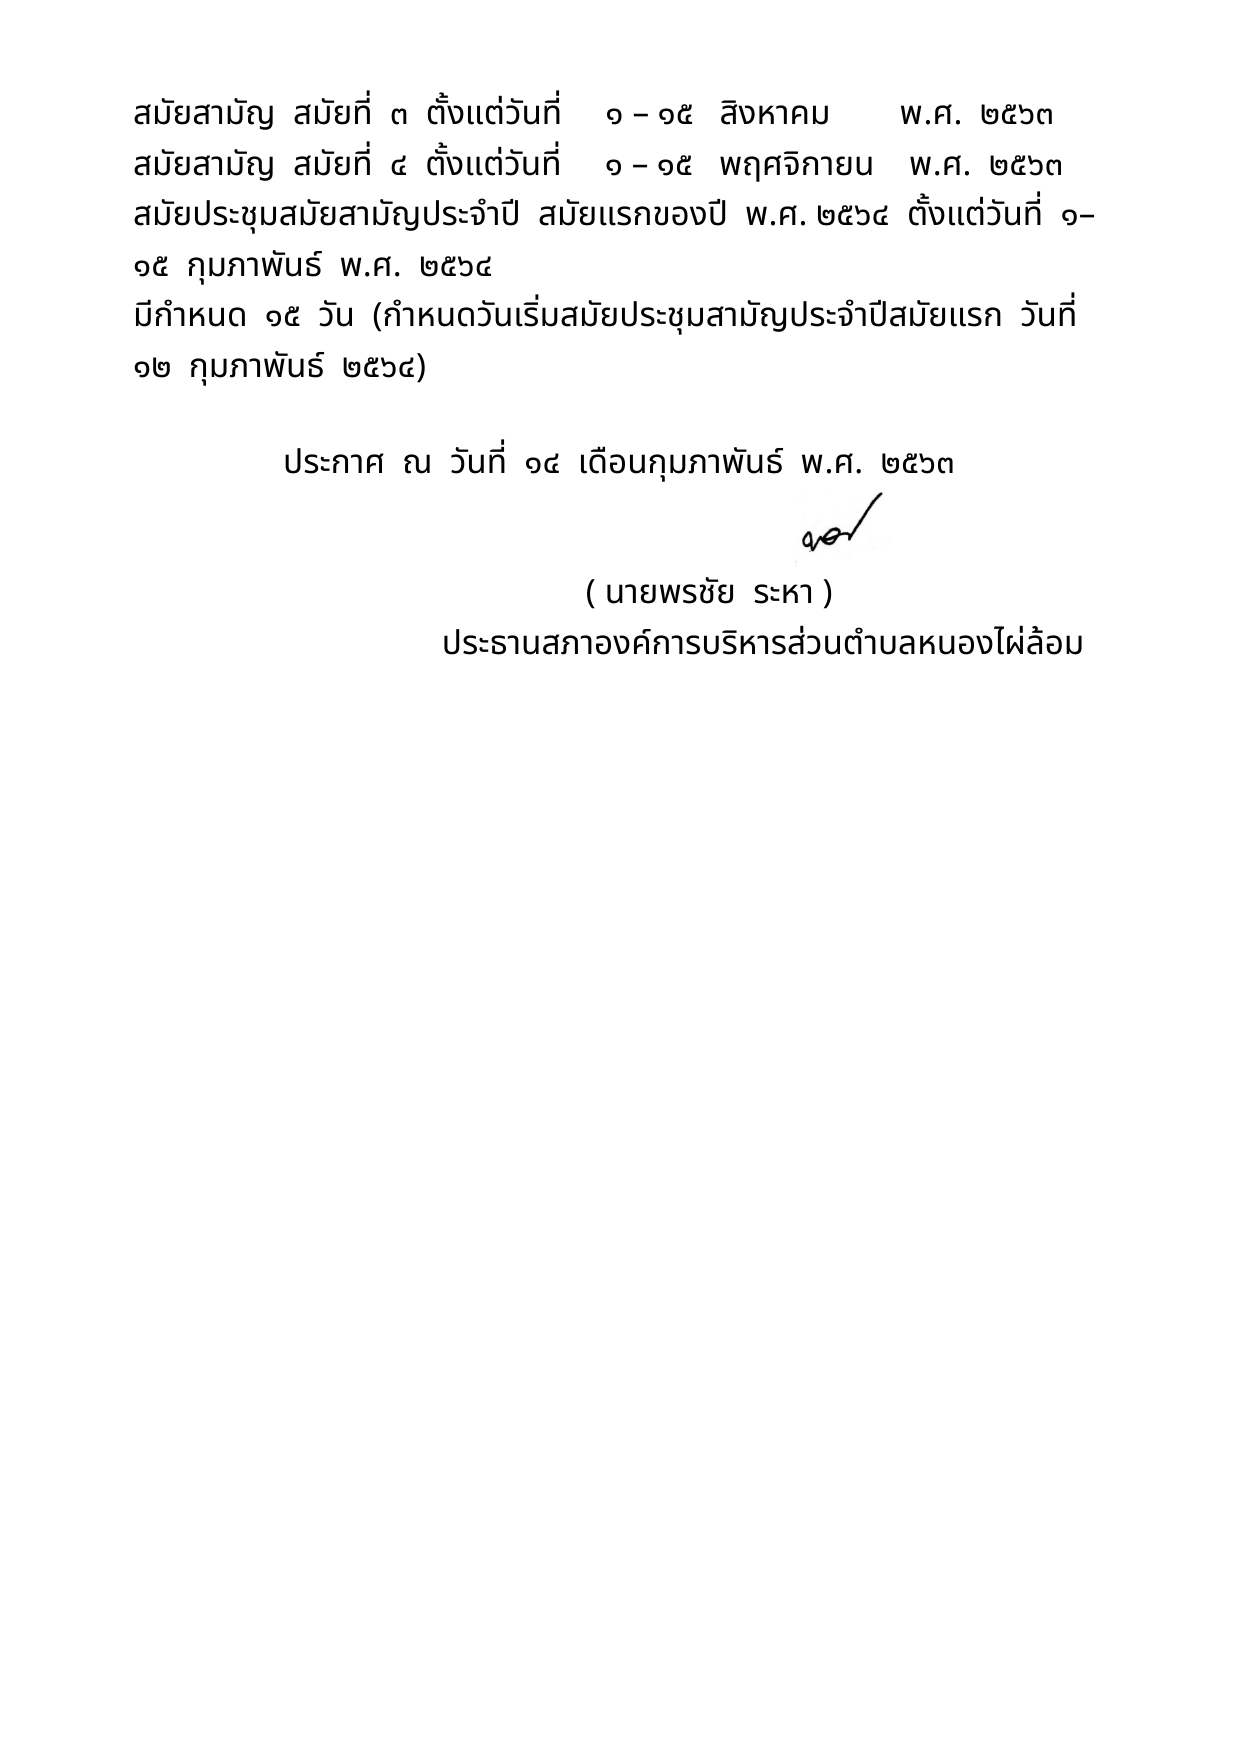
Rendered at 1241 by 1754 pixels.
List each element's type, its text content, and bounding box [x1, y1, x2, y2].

text สมัยประชุมสมัยสามัญประจำปี สมัยแรกของปี พ.ศ. ๒๕๖๔ ตั้งแต่วันที่ ๑–๑๕ กุมภาพันธ์ พ.ศ. ๒๕๖๔ [133, 190, 1122, 291]
picture [795, 488, 899, 569]
text ( นายพรชัย ระหา ) [162, 568, 1122, 619]
text สมัยสามัญ สมัยที่ ๔ ตั้งแต่วันที่ ๑ – ๑๕ พฤศจิกายน พ.ศ. ๒๕๖๓ [133, 139, 1122, 190]
text สมัยสามัญ สมัยที่ ๓ ตั้งแต่วันที่ ๑ – ๑๕ สิงหาคม พ.ศ. ๒๕๖๓ [133, 89, 1122, 139]
text ประธานสภาองค์การบริหารส่วนตำบลหนองไผ่ล้อม [162, 619, 1122, 669]
text ประกาศ ณ วันที่ ๑๔ เดือนกุมภาพันธ์ พ.ศ. ๒๕๖๓ [208, 438, 1122, 488]
text มีกำหนด ๑๕ วัน (กำหนดวันเริ่มสมัยประชุมสามัญประจำปีสมัยแรก วันที่ ๑๒ กุมภาพันธ์ ๒๕๖๔) [133, 291, 1122, 392]
